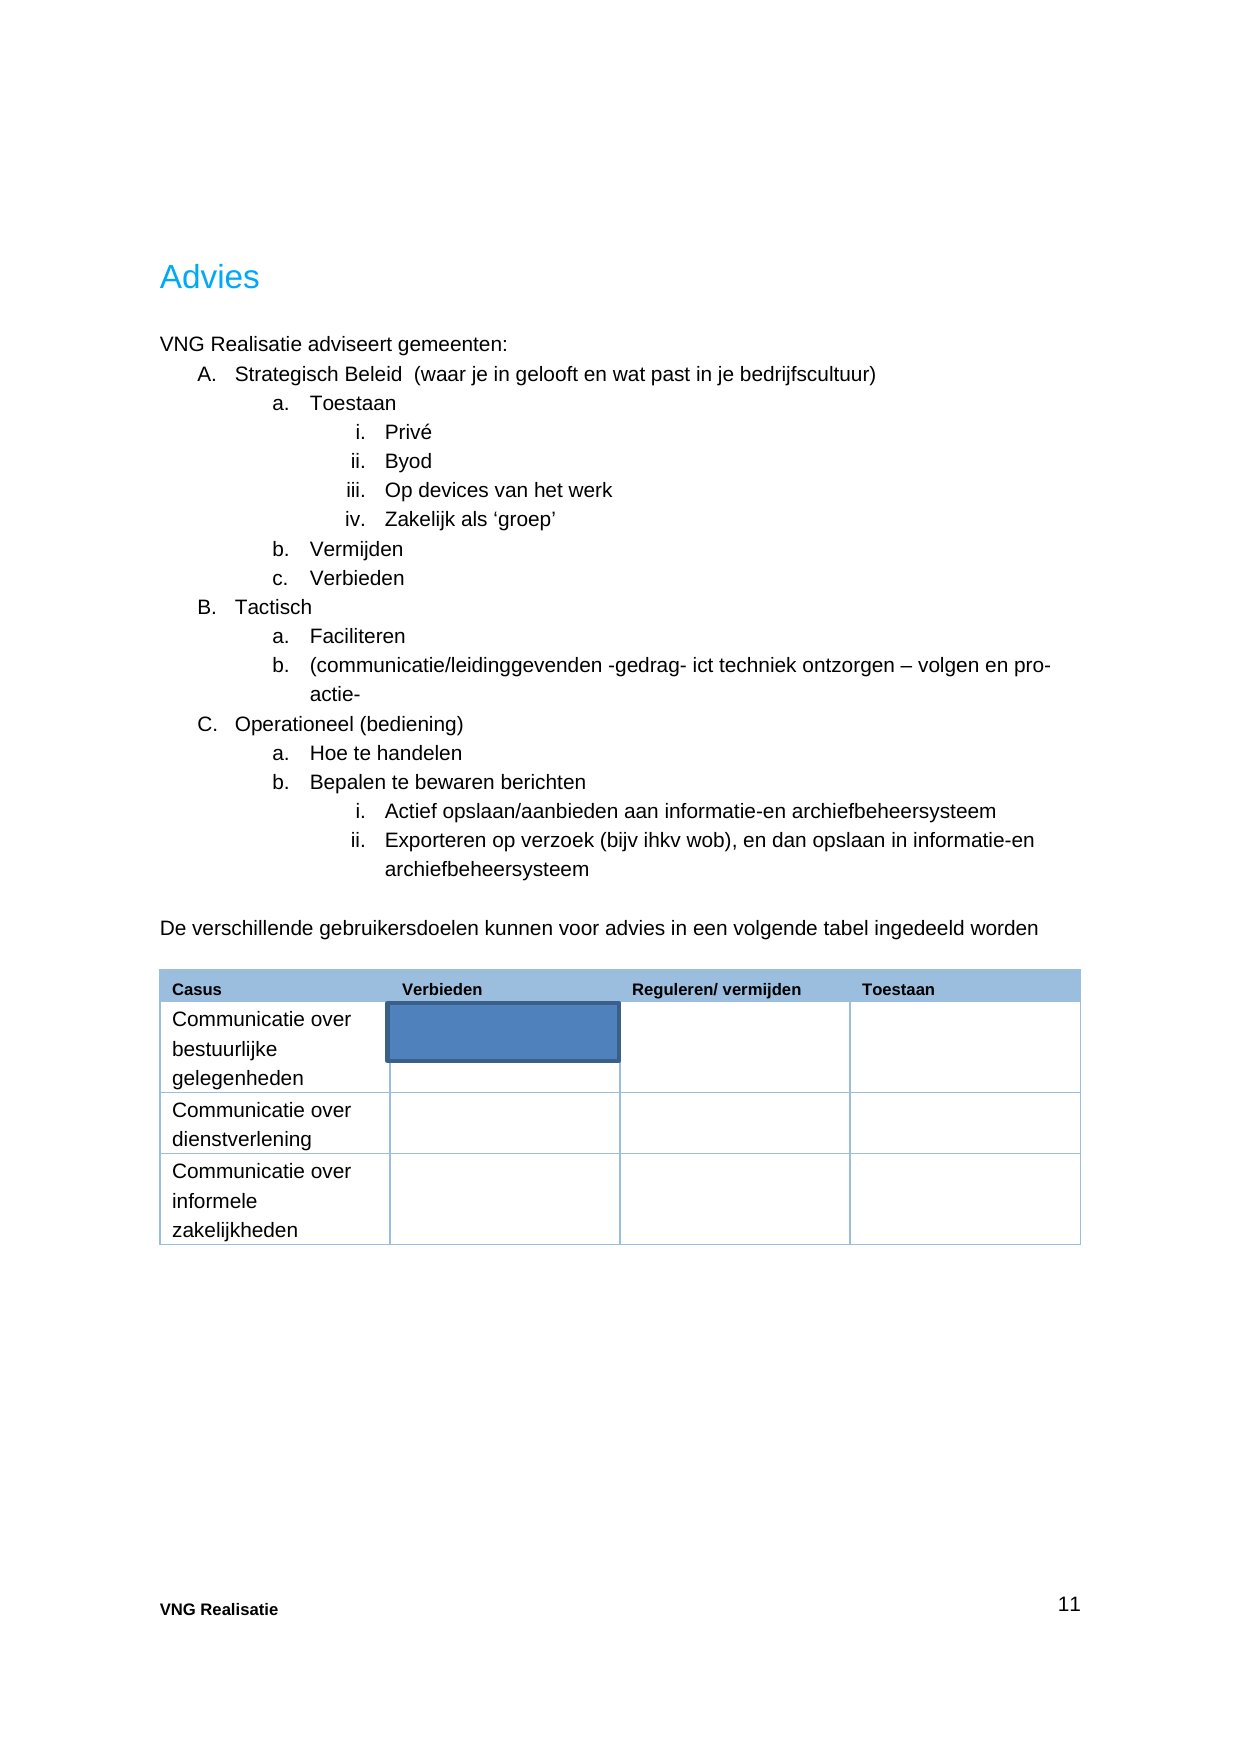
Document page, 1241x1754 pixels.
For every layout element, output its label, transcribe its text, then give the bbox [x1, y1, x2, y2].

list Op devices van het werk [366, 473, 1081, 502]
list Hoe te handelen [272, 735, 1081, 764]
table_cell [391, 1154, 619, 1244]
table_cell [391, 1063, 619, 1092]
table_cell [851, 1154, 1080, 1244]
subtitle Advies [159, 254, 1081, 296]
list Vermijden [272, 531, 1081, 560]
list Tactisch [197, 589, 1081, 619]
list Strategisch Beleid (waar je in gelooft en wat past in je bedrijfscultuur) [197, 356, 1081, 385]
table_header Reguleren/ vermijden [621, 970, 849, 1001]
table_cell [621, 1093, 849, 1153]
list Bepalen te bewaren berichten [272, 764, 1081, 794]
table_cell Communicatie over bestuurlijke gelegenheden [161, 1002, 389, 1092]
list Zakelijk als ‘groep’ [366, 502, 1081, 531]
list Privé [366, 414, 1081, 444]
table_cell [391, 1093, 619, 1153]
table_cell Communicatie over dienstverlening [161, 1093, 389, 1153]
list Operationeel (bediening) [197, 706, 1081, 735]
list Toestaan [272, 385, 1081, 414]
table_cell [851, 1002, 1080, 1092]
table_cell [851, 1093, 1080, 1153]
table_cell [621, 1154, 849, 1244]
list Actief opslaan/aanbieden aan informatie-en archiefbeheersysteem [366, 794, 1081, 823]
list Verbieden [272, 560, 1081, 589]
table_header Casus [161, 970, 389, 1001]
list Byod [366, 444, 1081, 473]
list Faciliteren [272, 619, 1081, 648]
list Exporteren op verzoek (bijv ihkv wob), en dan opslaan in informatie-en archiefbeheersysteem [366, 823, 1081, 881]
text De verschillende gebruikersdoelen kunnen voor advies in een volgende tabel ingedeeld worden [159, 910, 1081, 939]
table_header Toestaan [851, 970, 1080, 1001]
list (communicatie/leidinggevenden -gedrag- ict techniek ontzorgen – volgen en pro-actie- [272, 648, 1081, 706]
table_cell Communicatie over informele zakelijkheden [161, 1154, 389, 1244]
table_cell [621, 1002, 849, 1092]
text VNG Realisatie adviseert gemeenten: [159, 327, 1081, 356]
table_header Verbieden [391, 970, 619, 1001]
